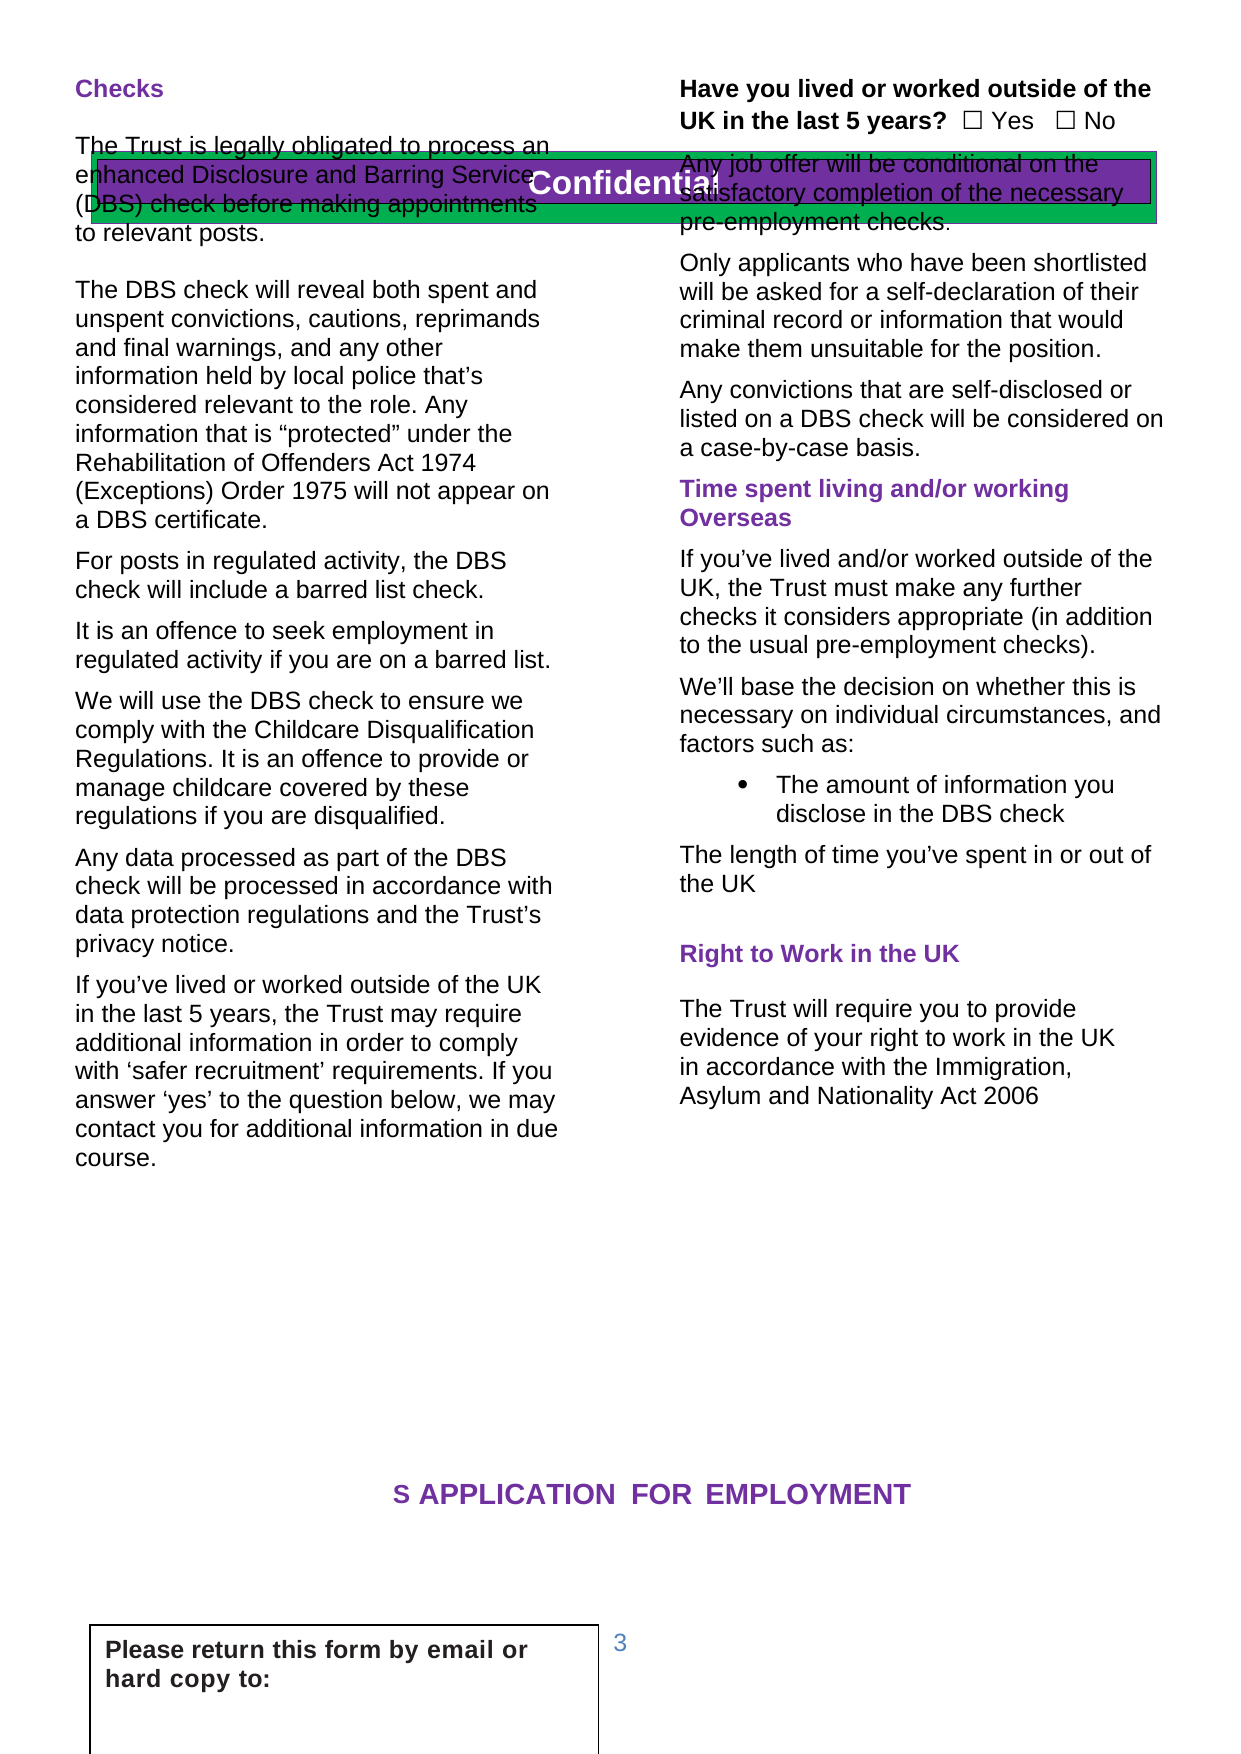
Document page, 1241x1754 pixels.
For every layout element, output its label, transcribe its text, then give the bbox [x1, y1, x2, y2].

text If you’ve lived and/or worked outside of the UK, the Trust must make any further checks it considers appropriate (in addition to the usual pre-employment checks). [679, 544, 1165, 659]
text The length of time you’ve spent in or out of the UK [679, 841, 1165, 898]
text Time spent living and/or working Overseas [679, 474, 1165, 532]
text The DBS check will reveal both spent and unspent convictions, cautions, reprimands and final warnings, and any other information held by local police that’s considered relevant to the role. Any information that is “protected” under the Rehabilitation of Offenders Act 1974 (Exceptions) Order 1975 will not appear on a DBS certificate. [75, 275, 561, 534]
text It is an offence to seek employment in regulated activity if you are on a barred list. [75, 616, 561, 674]
text Have you lived or worked outside of the UK in the last 5 years? ☐ Yes ☐ No [679, 74, 1165, 137]
text For posts in regulated activity, the DBS check will include a barred list check. [75, 546, 561, 604]
text Disclosure and Barring & Recruitment Checks [75, 74, 561, 103]
text Any data processed as part of the DBS check will be processed in accordance with data protection regulations and the Trust’s privacy notice. [75, 843, 561, 958]
text If you’ve lived or worked outside of the UK in the last 5 years, the Trust may require additional information in order to comply with ‘safer recruitment’ requirements. If you answer ‘yes’ to the question below, we may contact you for additional information in due course. [75, 970, 561, 1171]
text Any convictions that are self-disclosed or listed on a DBS check will be considered on a case-by-case basis. [679, 375, 1165, 462]
text S APPLICATION FOR EMPLOYMENT [393, 1471, 1165, 1511]
text The Trust is legally obligated to process an enhanced Disclosure and Barring Service (DBS) check before making appointments to relevant posts. [75, 131, 561, 246]
text Only applicants who have been shortlisted will be asked for a self-declaration of their criminal record or information that would make them unsuitable for the position. [679, 248, 1165, 363]
text We will use the DBS check to ensure we comply with the Childcare Disqualification Regulations. It is an offence to provide or manage childcare covered by these regulations if you are disqualified. [75, 686, 561, 830]
text Any job offer will be conditional on the satisfactory completion of the necessary pre-employment checks. [679, 149, 1165, 235]
text Right to Work in the UK [679, 939, 1165, 968]
text The amount of information you disclose in the DBS check [738, 770, 1165, 828]
text We’ll base the decision on whether this is necessary on individual circumstances, and factors such as: [679, 672, 1165, 758]
text The Trust will require you to provide evidence of your right to work in the UK in accordance with the Immigration, Asylum and Nationality Act 2006 [679, 994, 1129, 1109]
